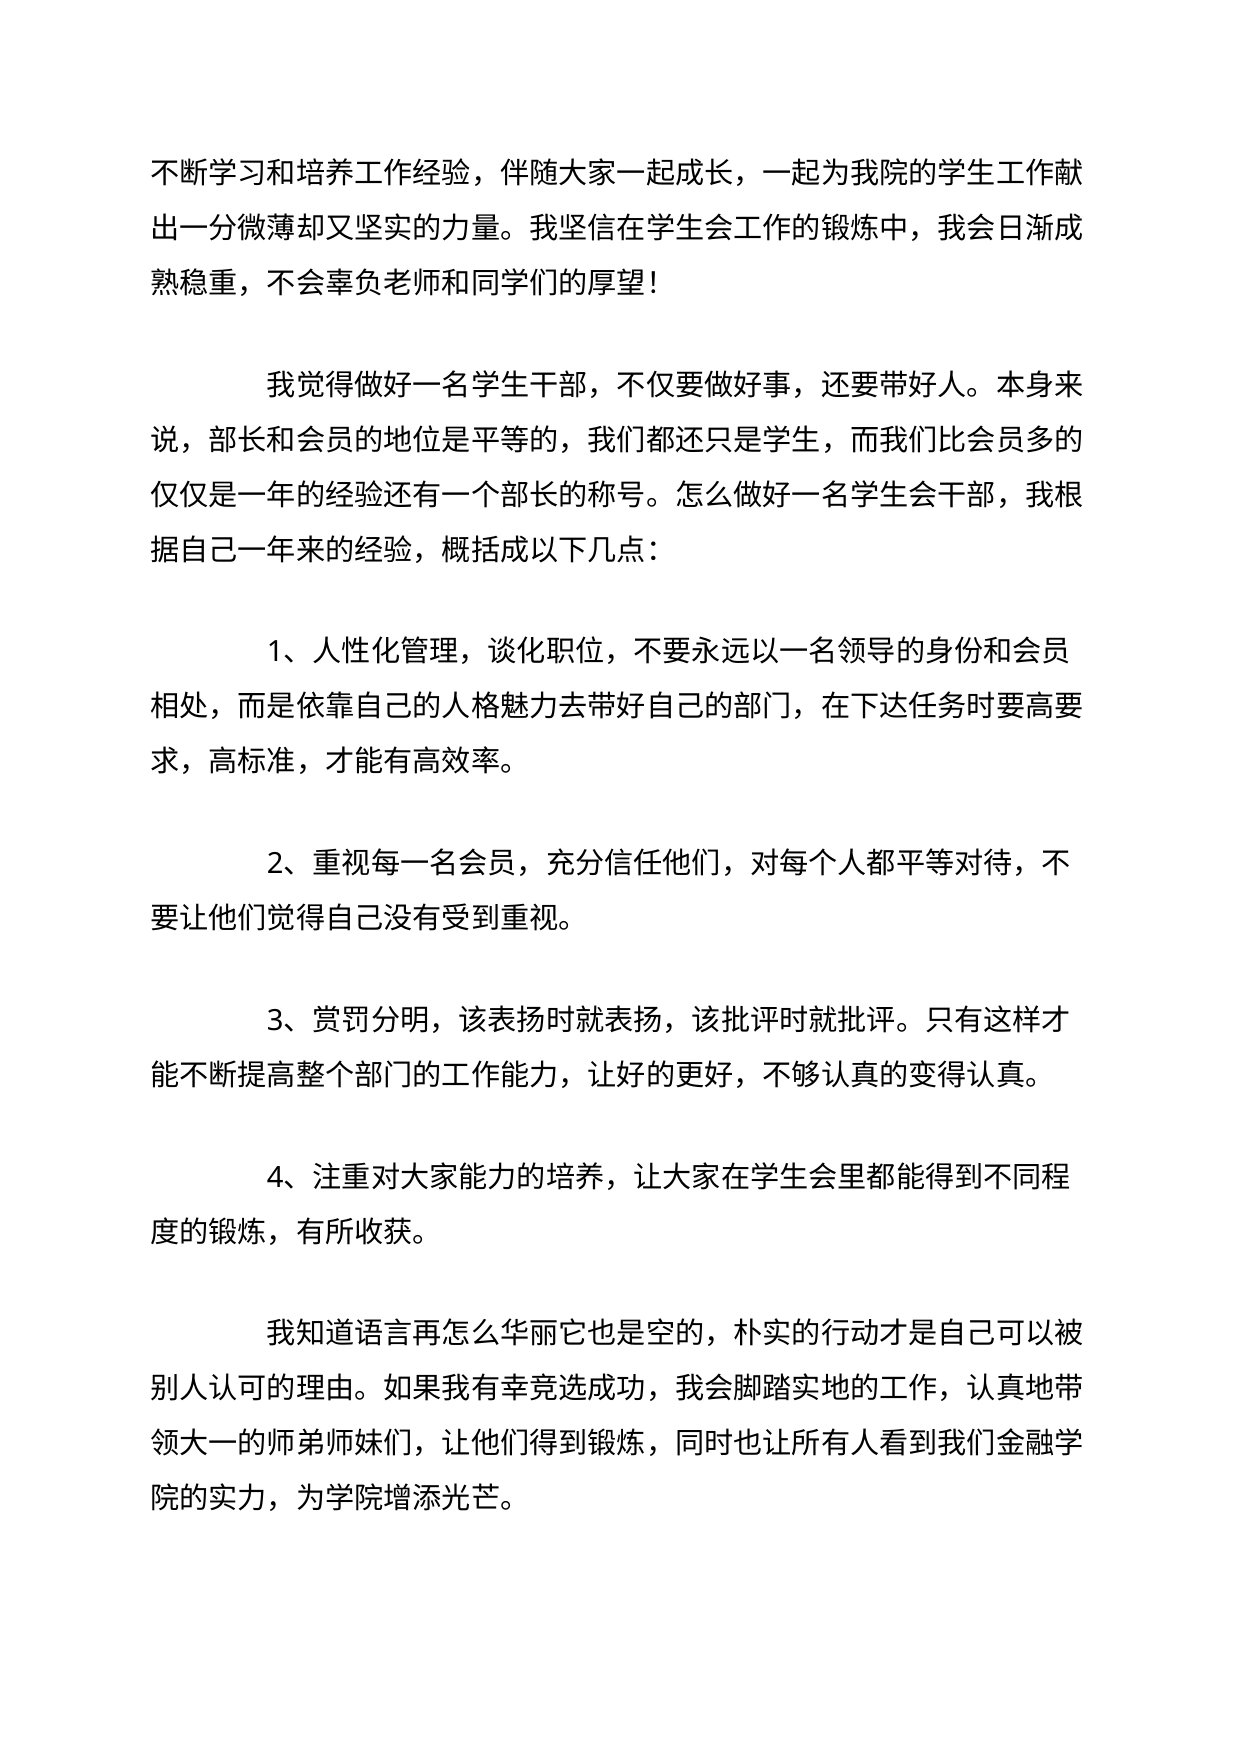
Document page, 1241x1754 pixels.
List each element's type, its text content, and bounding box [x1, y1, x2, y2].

text 4、注重对大家能力的培养，让大家在学生会里都能得到不同程度的锻炼，有所收获。 [150, 1153, 1090, 1251]
text 我知道语言再怎么华丽它也是空的，朴实的行动才是自己可以被别人认可的理由。如果我有幸竞选成功，我会脚踏实地的工作，认真地带领大一的师弟师妹们，让他们得到锻炼，同时也让所有人看到我们金融学院的实力，为学院增添光芒。 [150, 1310, 1090, 1517]
text 我觉得做好一名学生干部，不仅要做好事，还要带好人。本身来说，部长和会员的地位是平等的，我们都还只是学生，而我们比会员多的仅仅是一年的经验还有一个部长的称号。怎么做好一名学生会干部，我根据自己一年来的经验，概括成以下几点： [150, 362, 1090, 568]
text 3、赏罚分明，该表扬时就表扬，该批评时就批评。只有这样才能不断提高整个部门的工作能力，让好的更好，不够认真的变得认真。 [150, 996, 1090, 1094]
text 1、人性化管理，谈化职位，不要永远以一名领导的身份和会员相处，而是依靠自己的人格魅力去带好自己的部门，在下达任务时要高要求，高标准，才能有高效率。 [150, 628, 1090, 780]
text 2、重视每一名会员，充分信任他们，对每个人都平等对待，不要让他们觉得自己没有受到重视。 [150, 840, 1090, 937]
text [150, 150, 1090, 302]
